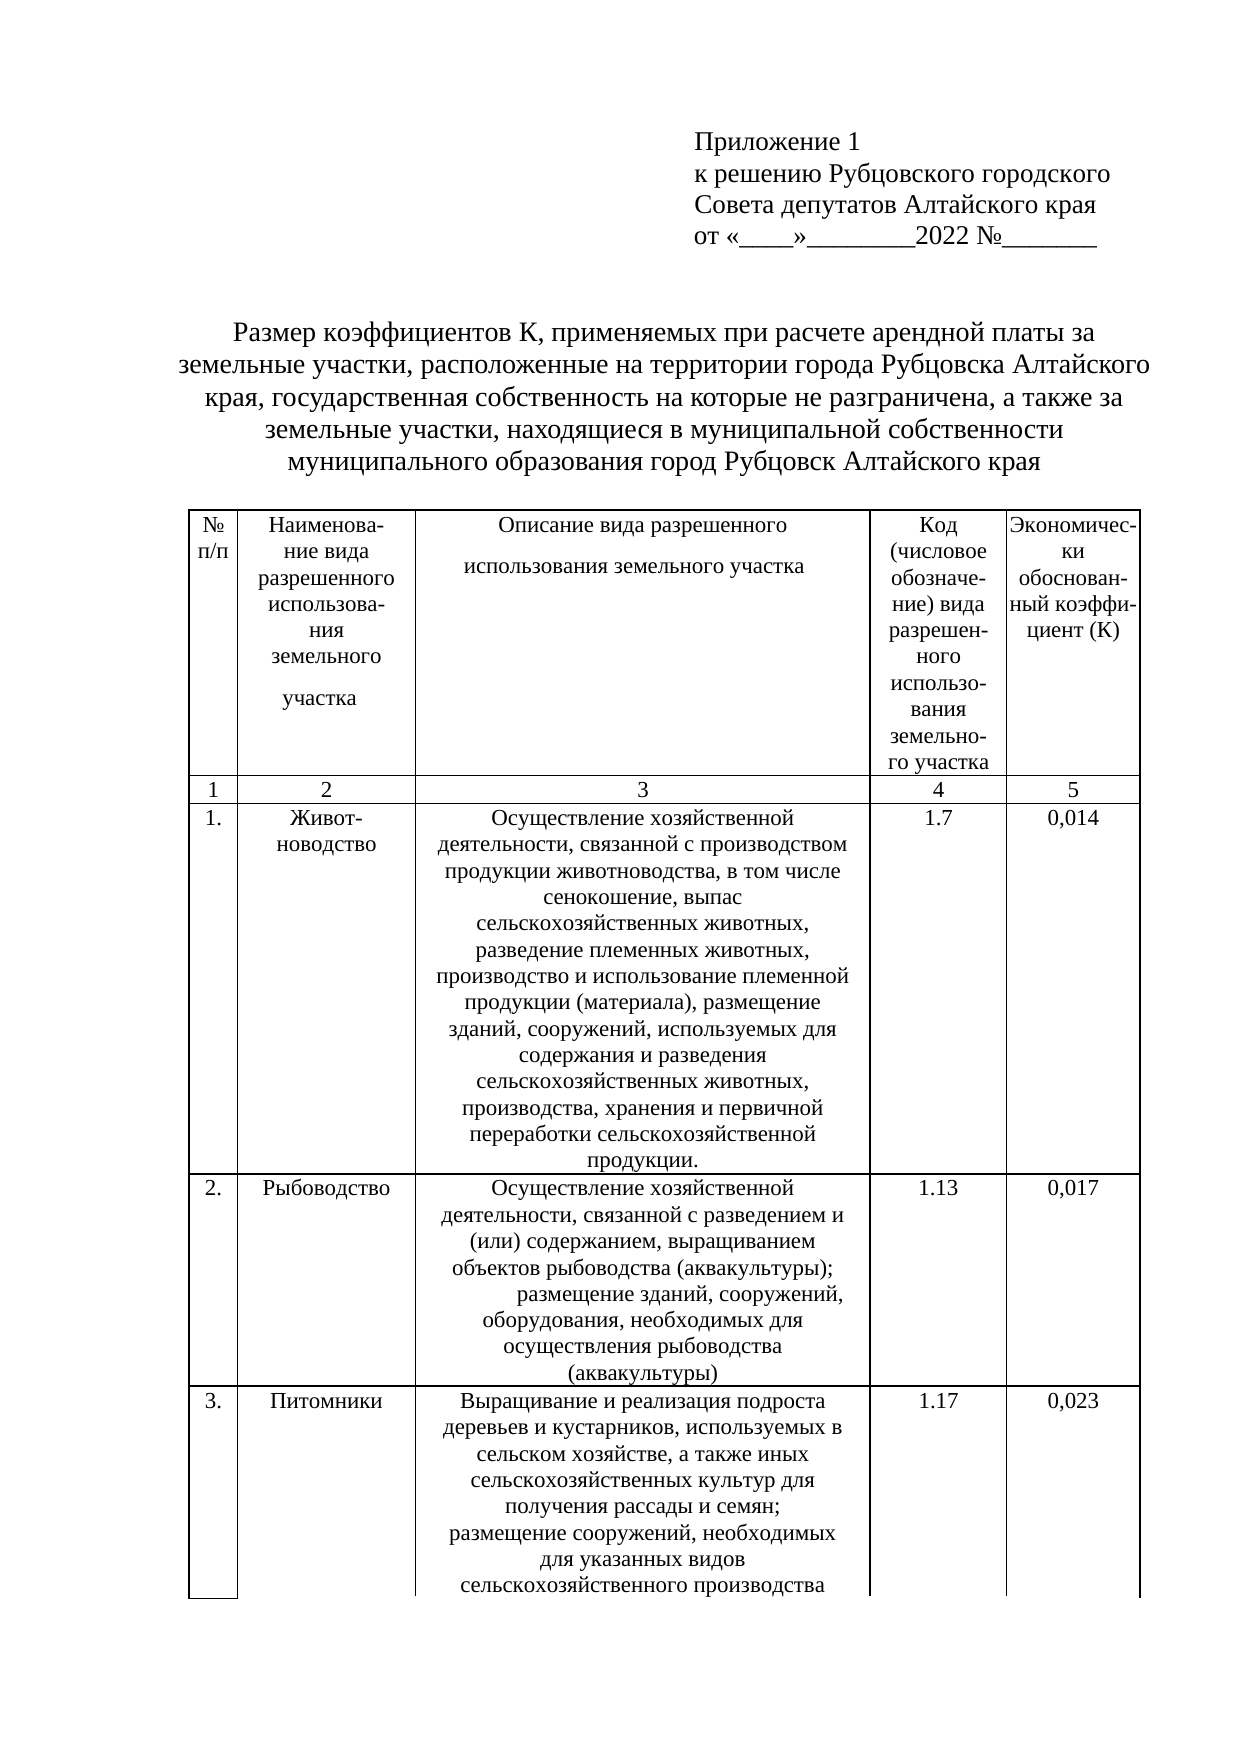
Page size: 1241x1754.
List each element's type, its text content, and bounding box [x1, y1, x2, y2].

table_cell Рыбоводство [238, 1175, 415, 1385]
table_header Код (числовое обозначе-ние) вида разрешен-ного использо-вания земельно-го участка [871, 511, 1006, 774]
table_cell 1 [190, 776, 237, 802]
text от «____»________2022 №_______ [472, 219, 1152, 250]
text к решению Рубцовского городского Совета депутатов Алтайского края [694, 157, 1152, 219]
table_cell 2 [238, 776, 415, 802]
table_cell 0,023 [1007, 1387, 1139, 1598]
table_cell 3. [190, 1387, 237, 1598]
table_cell 2. [190, 1175, 237, 1385]
table_cell 0,014 [1007, 804, 1139, 1173]
table_cell 4 [871, 776, 1006, 802]
table_cell Осуществление хозяйственной деятельности, связанной с производством продукции животноводства, в том числе сенокошение, выпас сельскохозяйственных животных, разведение племенных животных, производство и использование племенной продукции (материала), размещение зданий, сооружений, используемых для содержания и разведения сельскохозяйственных животных, производства, хранения и первичной переработки сельскохозяйственной продукции. [416, 804, 869, 1173]
table_cell 3 [416, 776, 869, 802]
table_cell Питомники [238, 1387, 415, 1598]
table_header Наименова-ние вида разрешенного использова-ния земельного участка [238, 511, 415, 774]
text Размер коэффициентов К, применяемых при расчете арендной платы за земельные участки, расположенные на территории города Рубцовска Алтайского края, государственная собственность на которые не разграничена, а также за земельные участки, находящиеся в муниципальной собственности муниципального образования город Рубцовск Алтайского края [177, 315, 1152, 477]
table_cell 1.13 [871, 1175, 1006, 1385]
table_cell 5 [1007, 776, 1139, 802]
table_header № п/п [190, 511, 237, 774]
table_cell Живот-новодство [238, 804, 415, 1173]
table_cell 1.17 [870, 1387, 1007, 1598]
table_cell 1. [190, 804, 237, 1173]
table_cell 0,017 [1007, 1175, 1139, 1385]
text Приложение 1 [694, 126, 1152, 157]
table_header Экономичес-ки обоснован-ный коэффи-циент (К) [1007, 511, 1139, 774]
table_header Описание вида разрешенного использования земельного участка [416, 511, 869, 774]
table_cell 1.7 [871, 804, 1006, 1173]
table_cell Выращивание и реализация подроста деревьев и кустарников, используемых в сельском хозяйстве, а также иных сельскохозяйственных культур для получения рассады и семян; размещение сооружений, необходимых для указанных видов сельскохозяйственного производства [415, 1387, 870, 1598]
table_cell Осуществление хозяйственной деятельности, связанной с разведением и (или) содержанием, выращиванием объектов рыбоводства (аквакультуры); размещение зданий, сооружений, оборудования, необходимых для осуществления рыбоводства (аквакультуры) [416, 1175, 869, 1385]
